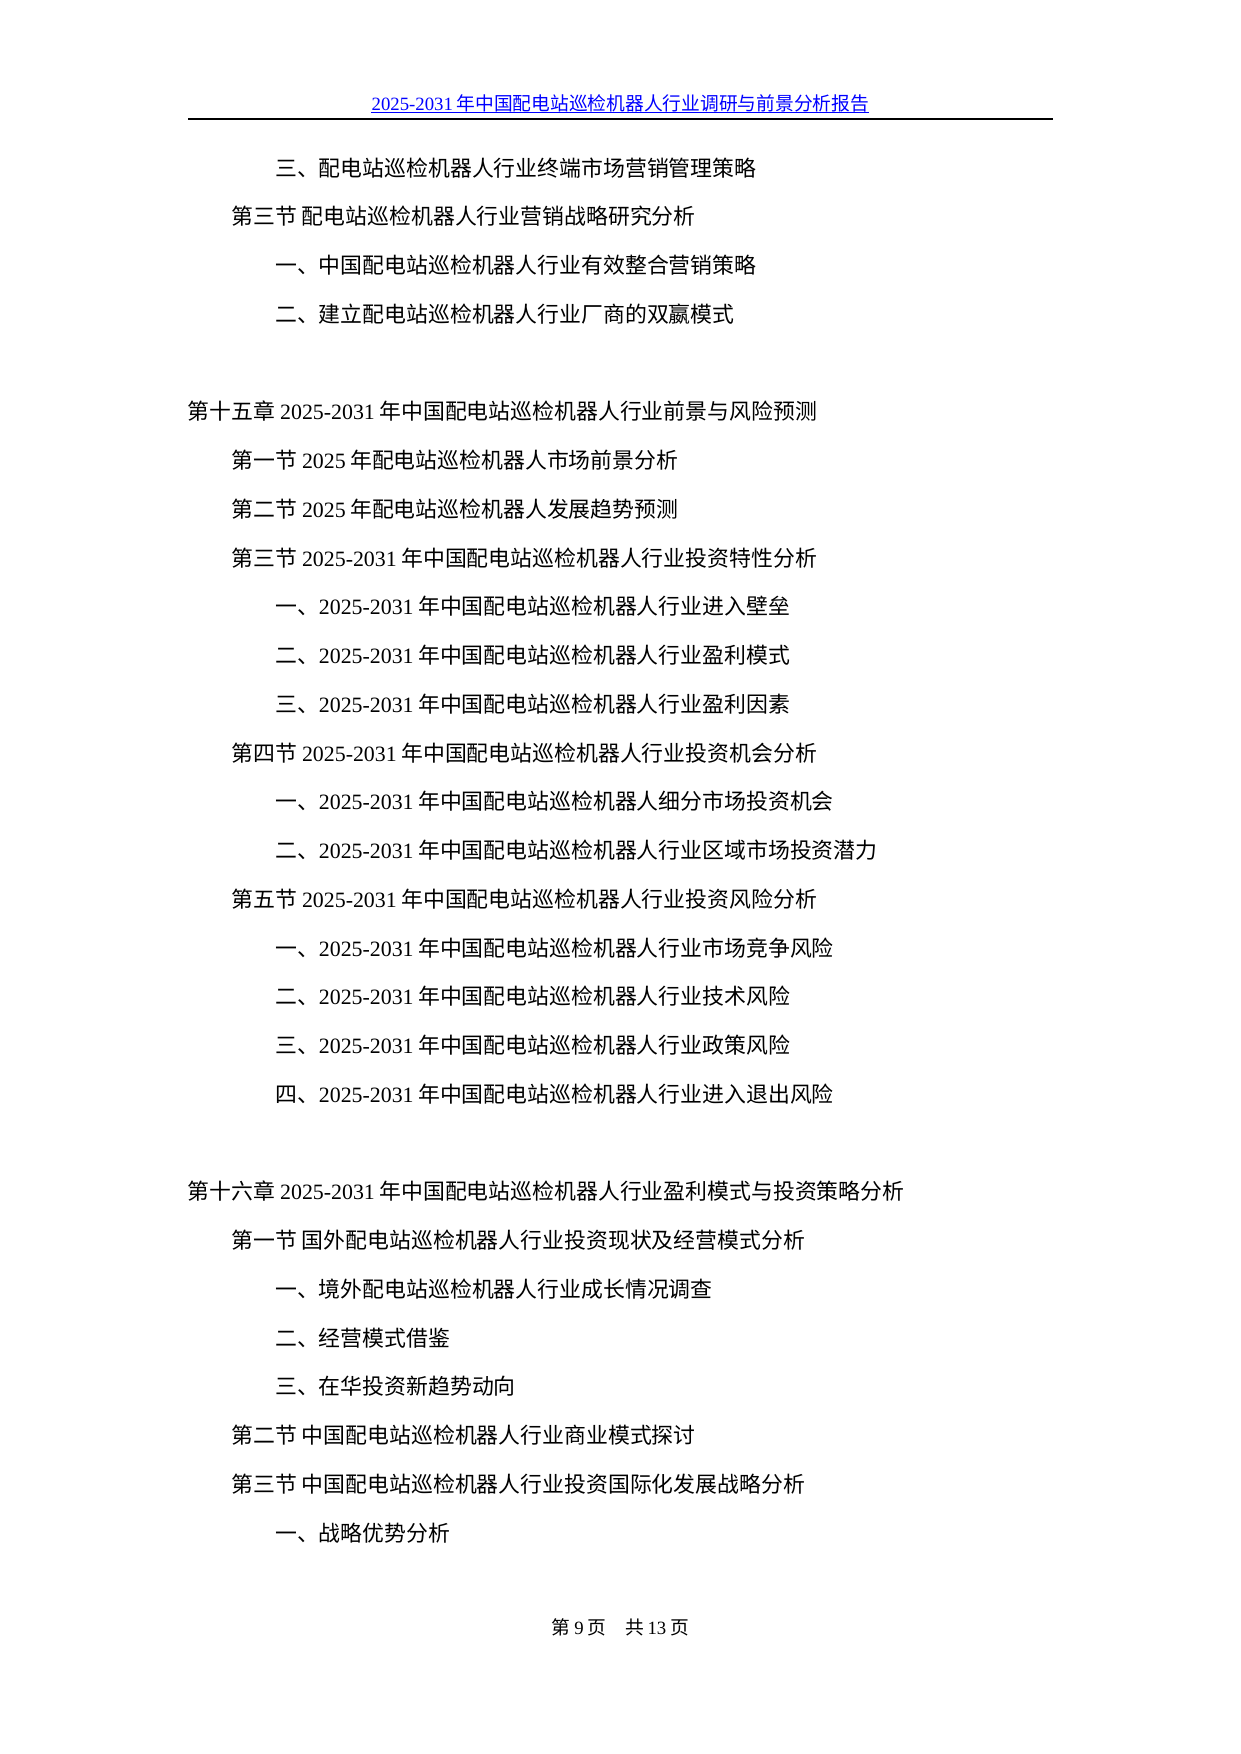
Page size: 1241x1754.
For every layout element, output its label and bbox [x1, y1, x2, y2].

text [187, 150, 1053, 1548]
